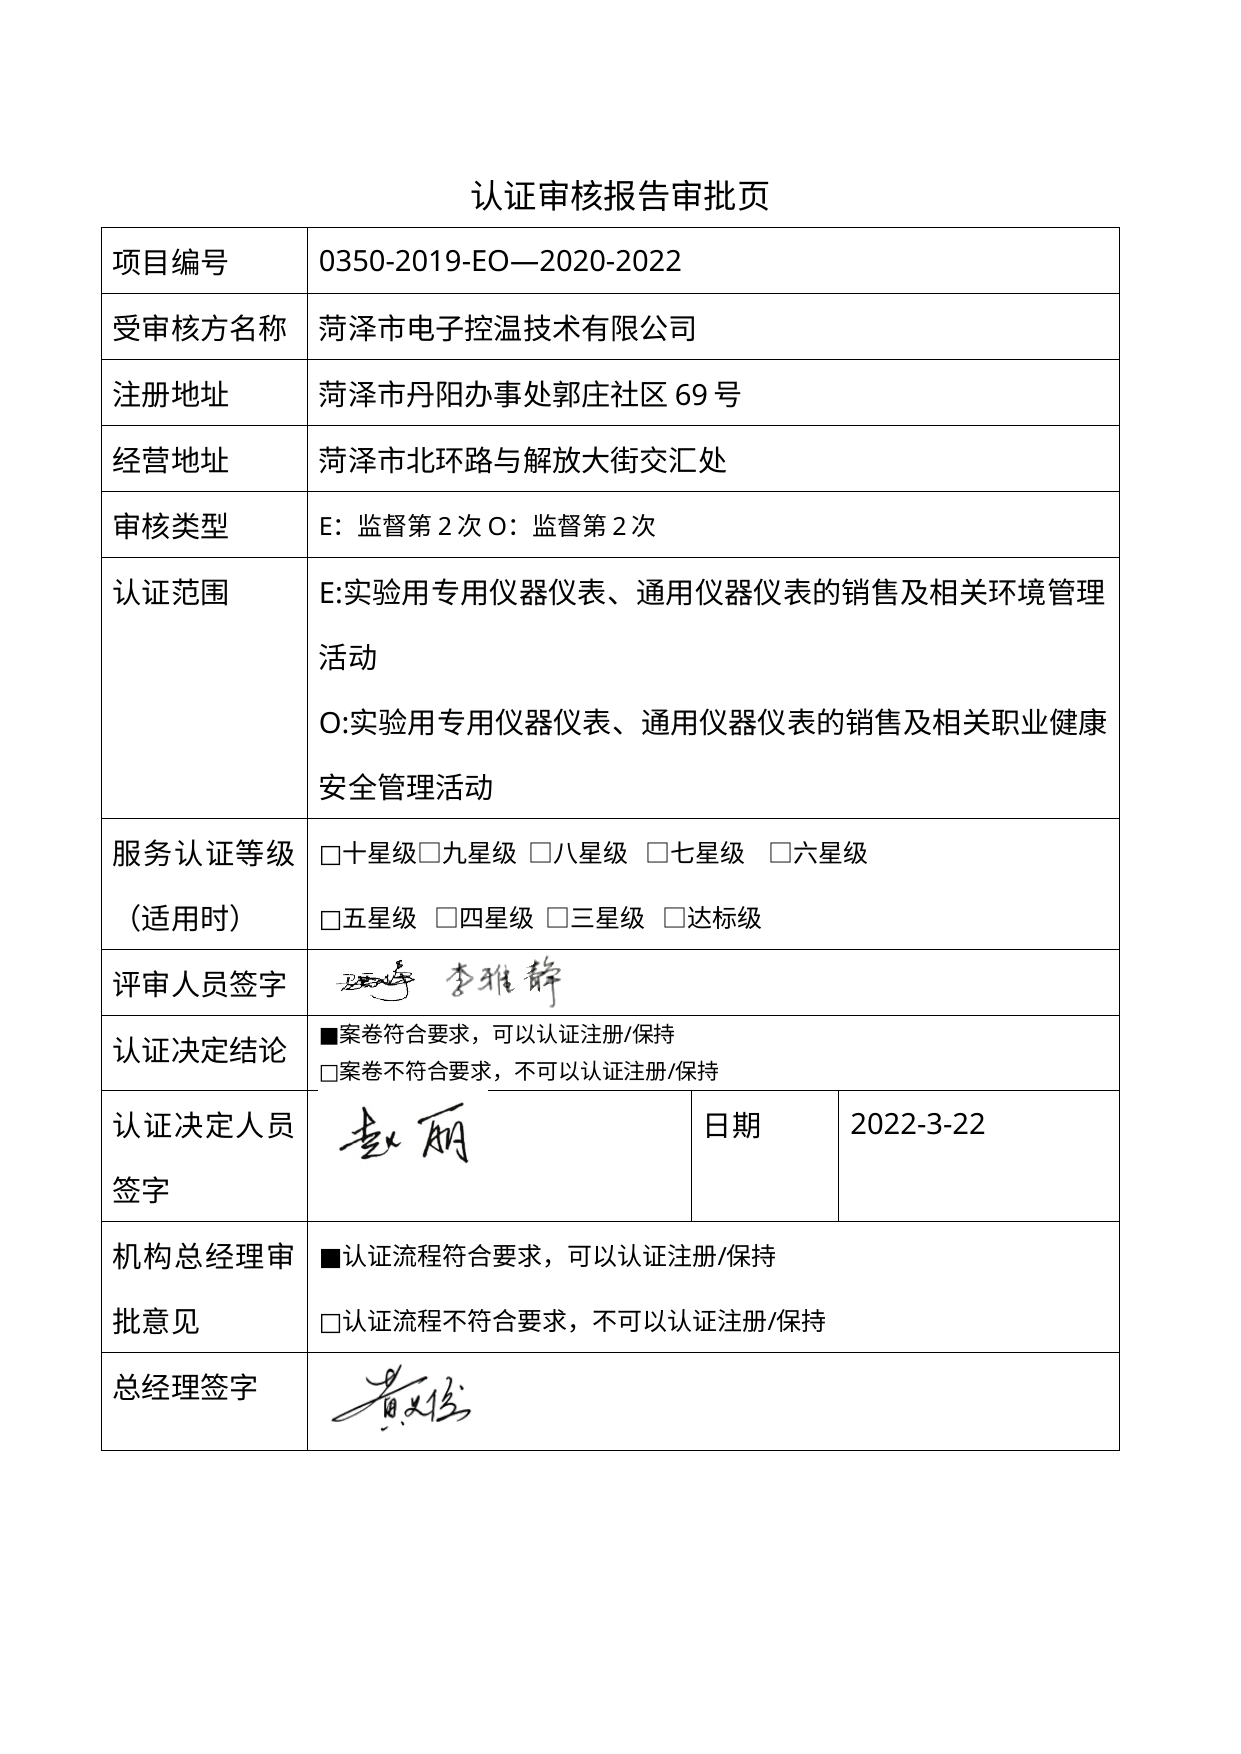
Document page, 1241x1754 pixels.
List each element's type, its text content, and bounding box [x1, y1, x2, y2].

table_header 项目编号 [102, 228, 307, 293]
table_cell 审核类型 [102, 492, 307, 557]
table_cell 机构总经理审批意见 [102, 1222, 307, 1352]
table_cell ■案卷符合要求，可以认证注册/保持 □案卷不符合要求，不可以认证注册/保持 [308, 1016, 1119, 1090]
table_cell 总经理签字 [102, 1353, 307, 1450]
table_cell 认证范围 [102, 558, 307, 818]
table_cell 服务认证等级（适用时） [102, 819, 307, 949]
table_header 0350-2019-EO—2020-2022 [308, 228, 1119, 293]
table_cell 认证决定人员签字 [102, 1091, 307, 1221]
table_cell E：监督第2次 O：监督第2次 [308, 492, 1119, 557]
table_cell 2022-3-22 [839, 1091, 1119, 1221]
picture [318, 1352, 488, 1442]
table_cell 日期 [692, 1091, 838, 1221]
table_cell 注册地址 [102, 360, 307, 425]
table_cell ■认证流程符合要求，可以认证注册/保持 □认证流程不符合要求，不可以认证注册/保持 [308, 1222, 1119, 1352]
table_cell E:实验用专用仪器仪表、通用仪器仪表的销售及相关环境管理活动 O:实验用专用仪器仪表、通用仪器仪表的销售及相关职业健康安全管理活动 [308, 558, 1119, 818]
picture [318, 950, 569, 1013]
table_cell [308, 1353, 1119, 1450]
table_cell 认证决定结论 [102, 1016, 307, 1090]
picture [318, 1090, 488, 1176]
text 认证审核报告审批页 [112, 162, 1128, 227]
table_cell 经营地址 [102, 426, 307, 491]
table_cell 菏泽市北环路与解放大街交汇处 [308, 426, 1119, 491]
table_cell 评审人员签字 [102, 950, 307, 1015]
table_cell [308, 950, 1119, 1015]
table_cell 受审核方名称 [102, 294, 307, 359]
table_cell 菏泽市丹阳办事处郭庄社区69号 [308, 360, 1119, 425]
table_cell □十星级□九星级 □八星级 □七星级 □六星级 □五星级 □四星级 □三星级 □达标级 [308, 819, 1119, 949]
table_cell 菏泽市电子控温技术有限公司 [308, 294, 1119, 359]
table_cell [308, 1091, 691, 1221]
